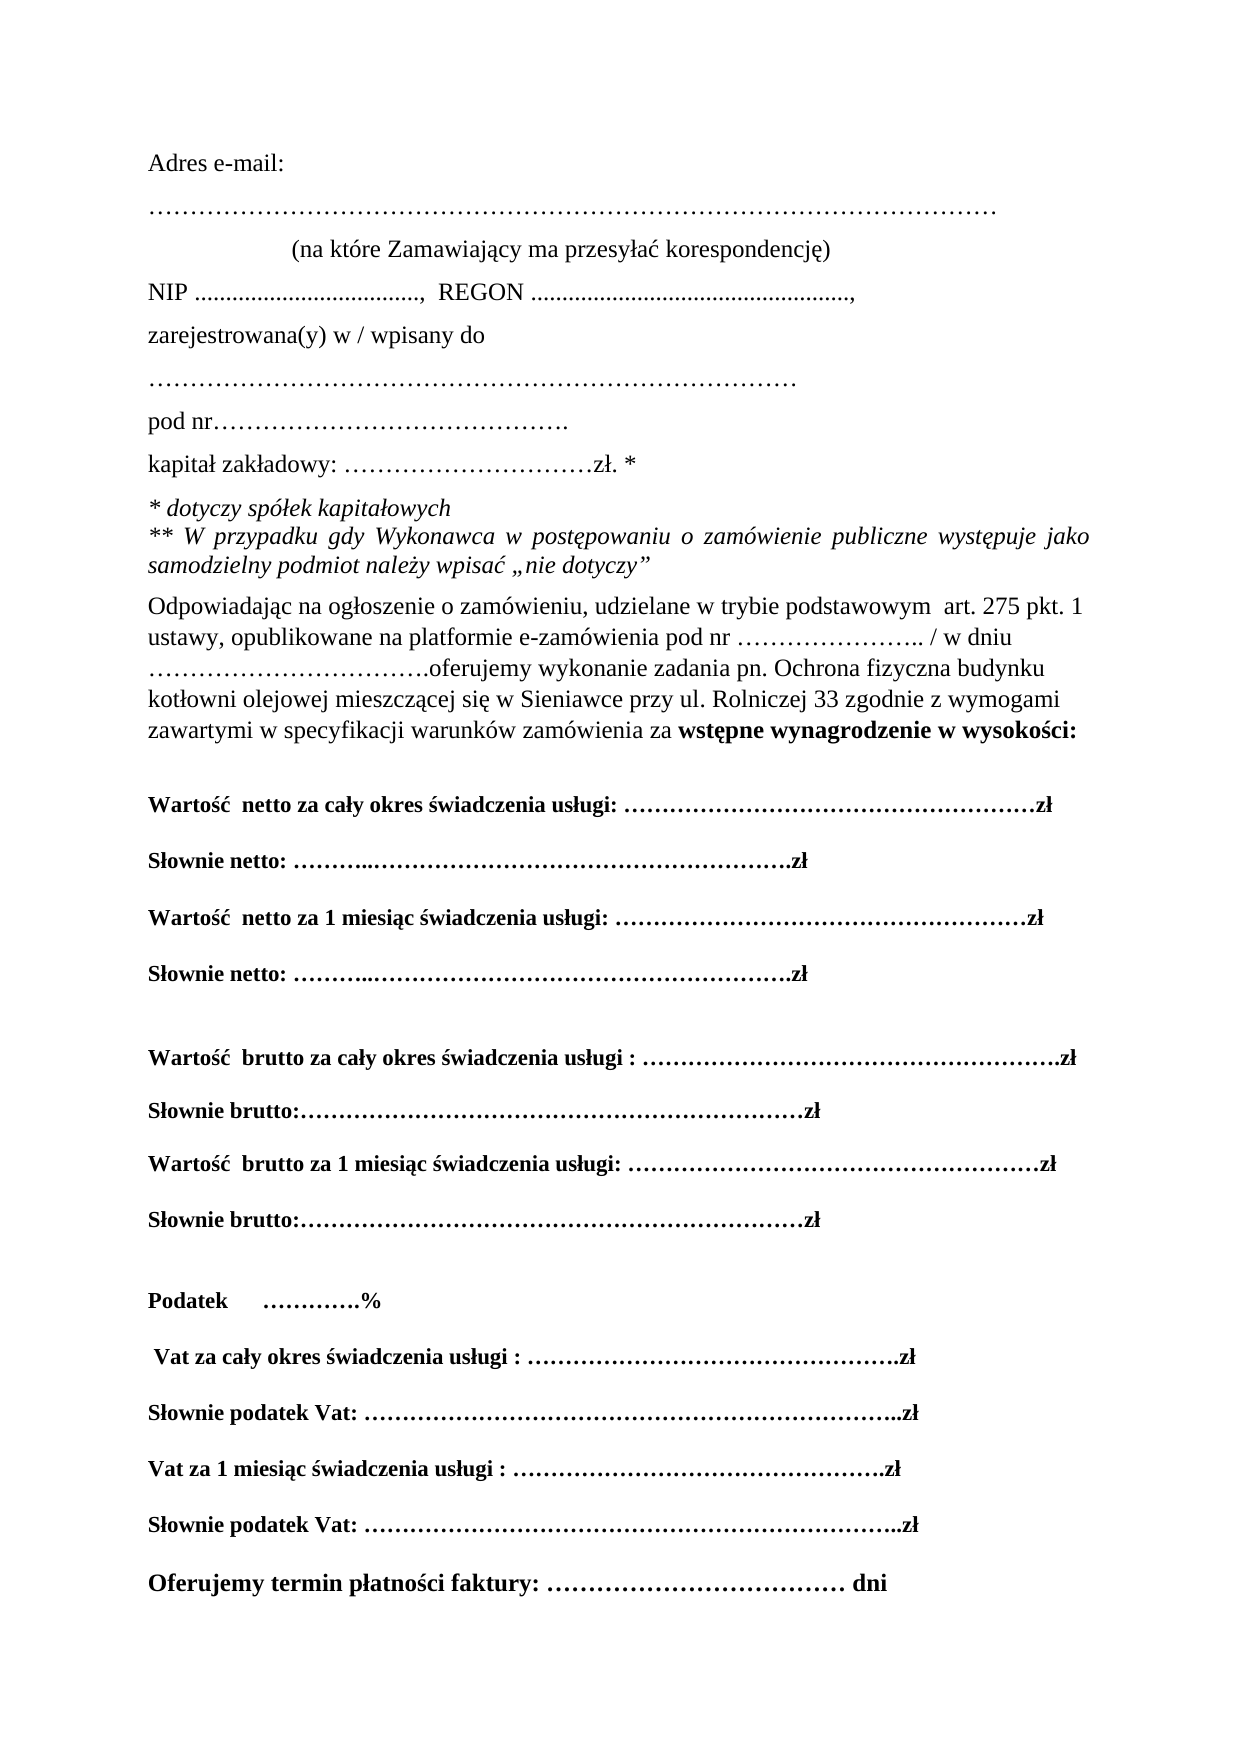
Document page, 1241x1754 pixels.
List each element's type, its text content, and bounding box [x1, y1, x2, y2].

text Podatek ………….% [148, 1287, 1093, 1313]
text Vat za cały okres świadczenia usługi : ………………………………………….zł [148, 1343, 1093, 1369]
text * dotyczy spółek kapitałowych [148, 493, 1093, 521]
text Adres e-mail: ………………………………………………………………………………………… [148, 148, 1093, 219]
text Oferujemy termin płatności faktury: ……………………………… dni [148, 1568, 1093, 1596]
text NIP ...................................., REGON ..................................................., [148, 277, 1093, 306]
text Słownie podatek Vat: ……………………………………………………………..zł [148, 1399, 1093, 1426]
text Vat za 1 miesiąc świadczenia usługi : ………………………………………….zł [148, 1455, 1093, 1482]
text Wartość netto za cały okres świadczenia usługi: ………………………………………………zł [148, 791, 1093, 818]
text ** W przypadku gdy Wykonawca w postępowaniu o zamówienie publiczne występuje jako samodzielny podmiot należy wpisać „nie dotyczy” [148, 521, 1093, 579]
text Słownie brutto:…………………………………………………………zł [148, 1097, 1093, 1123]
text (na które Zamawiający ma przesyłać korespondencję) [148, 234, 1093, 263]
text Słownie netto: ………..……………………………………………….zł [148, 847, 1093, 874]
text kapitał zakładowy: …………………………zł. * [148, 449, 1093, 478]
text Odpowiadając na ogłoszenie o zamówieniu, udzielane w trybie podstawowym art. 275 pkt. 1 ustawy, opublikowane na platformie e-zamówienia pod nr ………………….. / w dniu …………………………….oferujemy wykonanie zadania pn. Ochrona fizyczna budynku kotłowni olejowej mieszczącej się w Sieniawce przy ul. Rolniczej 33 zgodnie z wymogami zawartymi w specyfikacji warunków zamówienia za wstępne wynagrodzenie w wysokości: [148, 591, 1093, 744]
text Wartość brutto za cały okres świadczenia usługi : ……………………………………………….zł [148, 1044, 1093, 1071]
text Słownie brutto:…………………………………………………………zł [148, 1206, 1093, 1232]
text zarejestrowana(y) w / wpisany do …………………………………………………………………… [148, 320, 1093, 392]
text Wartość netto za 1 miesiąc świadczenia usługi: ………………………………………………zł [148, 903, 1093, 930]
text Słownie netto: ………..……………………………………………….zł [148, 960, 1093, 986]
text Wartość brutto za 1 miesiąc świadczenia usługi: ………………………………………………zł [148, 1150, 1093, 1176]
text Słownie podatek Vat: ……………………………………………………………..zł [148, 1512, 1093, 1538]
text pod nr……………………………………. [148, 406, 1093, 435]
